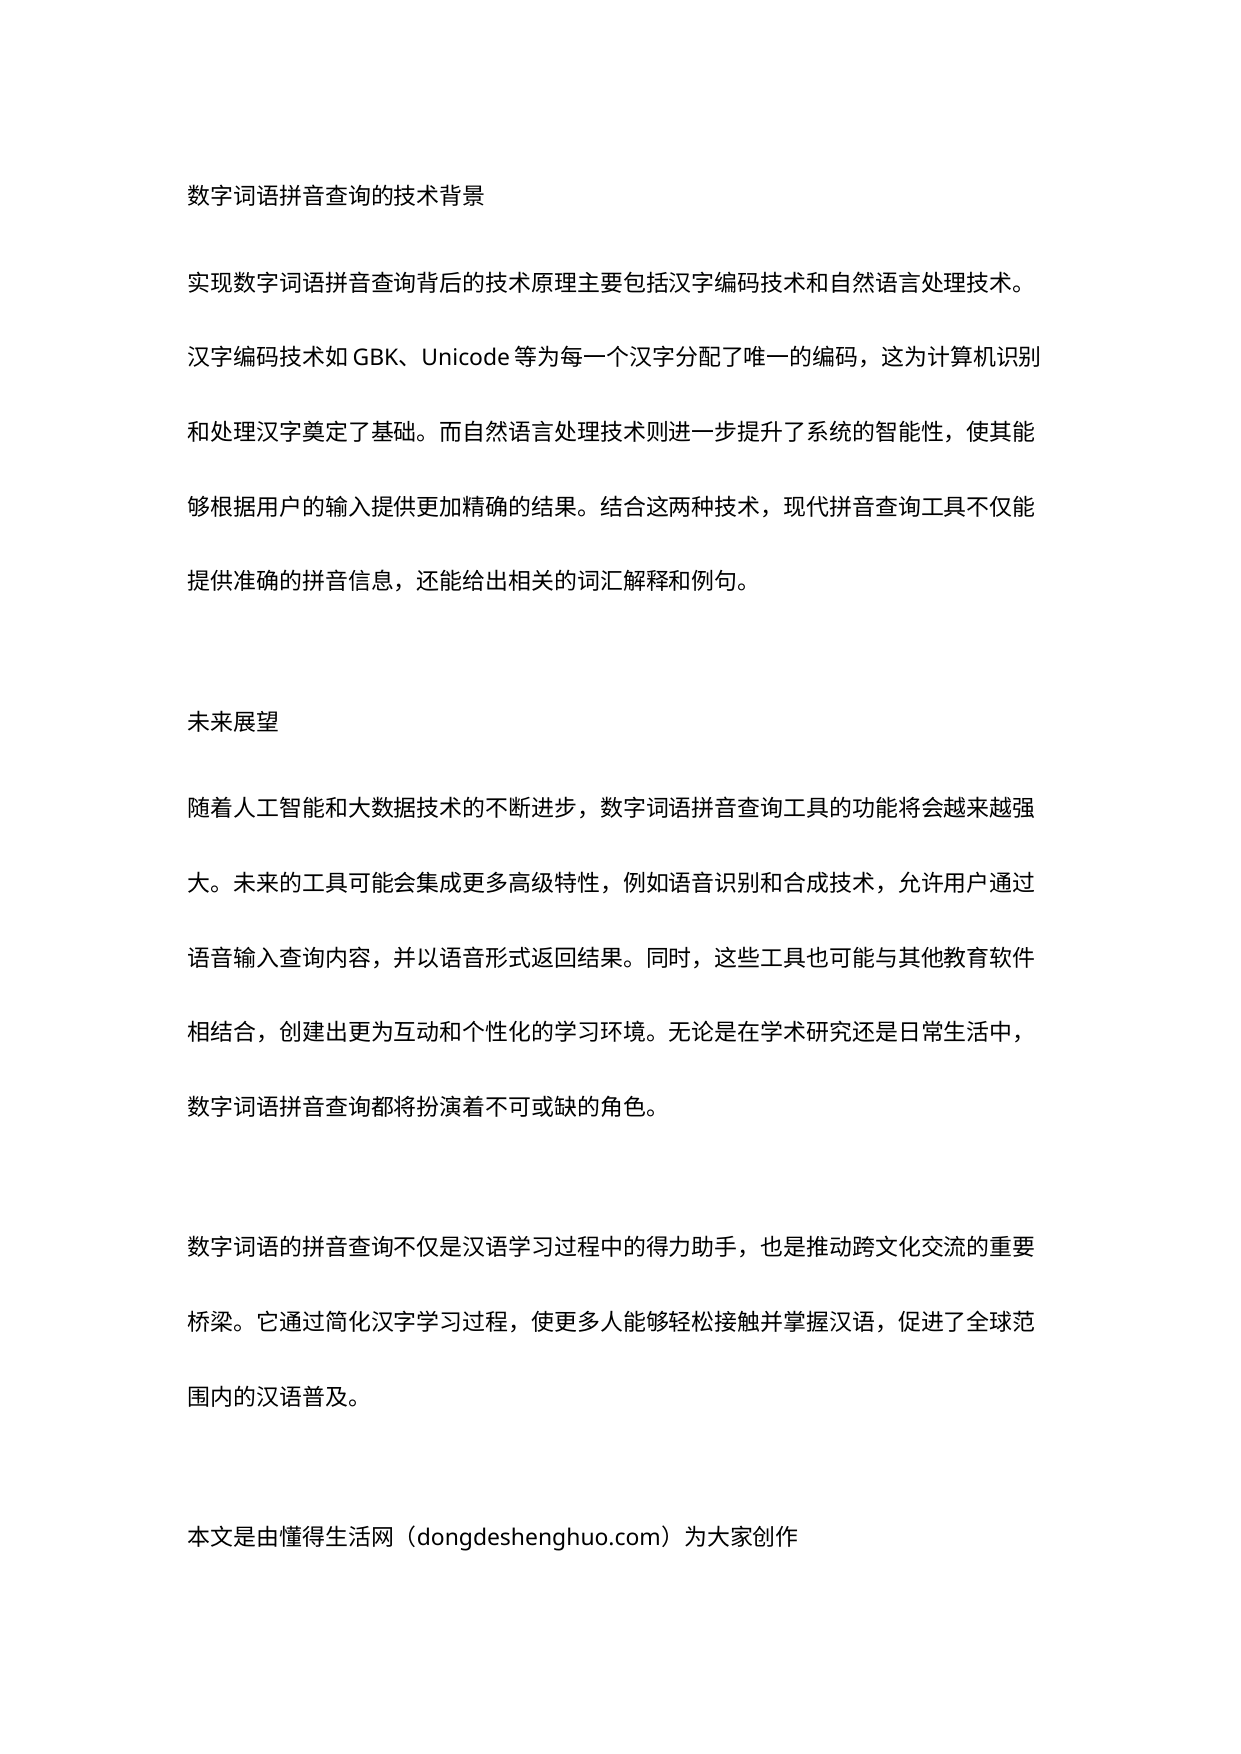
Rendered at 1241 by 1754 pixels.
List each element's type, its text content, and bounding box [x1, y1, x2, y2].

text 数字词语拼音查询的技术背景 [187, 162, 1053, 227]
text 本文是由懂得生活网（dongdeshenghuo.com）为大家创作 [187, 1503, 1053, 1568]
text 数字词语的拼音查询不仅是汉语学习过程中的得力助手，也是推动跨文化交流的重要桥梁。它通过简化汉字学习过程，使更多人能够轻松接触并掌握汉语，促进了全球范围内的汉语普及。 [187, 1213, 1053, 1428]
text 未来展望 [187, 688, 1053, 753]
text 实现数字词语拼音查询背后的技术原理主要包括汉字编码技术和自然语言处理技术。汉字编码技术如GBK、Unicode等为每一个汉字分配了唯一的编码，这为计算机识别和处理汉字奠定了基础。而自然语言处理技术则进一步提升了系统的智能性，使其能够根据用户的输入提供更加精确的结果。结合这两种技术，现代拼音查询工具不仅能提供准确的拼音信息，还能给出相关的词汇解释和例句。 [187, 248, 1053, 612]
text 随着人工智能和大数据技术的不断进步，数字词语拼音查询工具的功能将会越来越强大。未来的工具可能会集成更多高级特性，例如语音识别和合成技术，允许用户通过语音输入查询内容，并以语音形式返回结果。同时，这些工具也可能与其他教育软件相结合，创建出更为互动和个性化的学习环境。无论是在学术研究还是日常生活中，数字词语拼音查询都将扮演着不可或缺的角色。 [187, 774, 1053, 1138]
